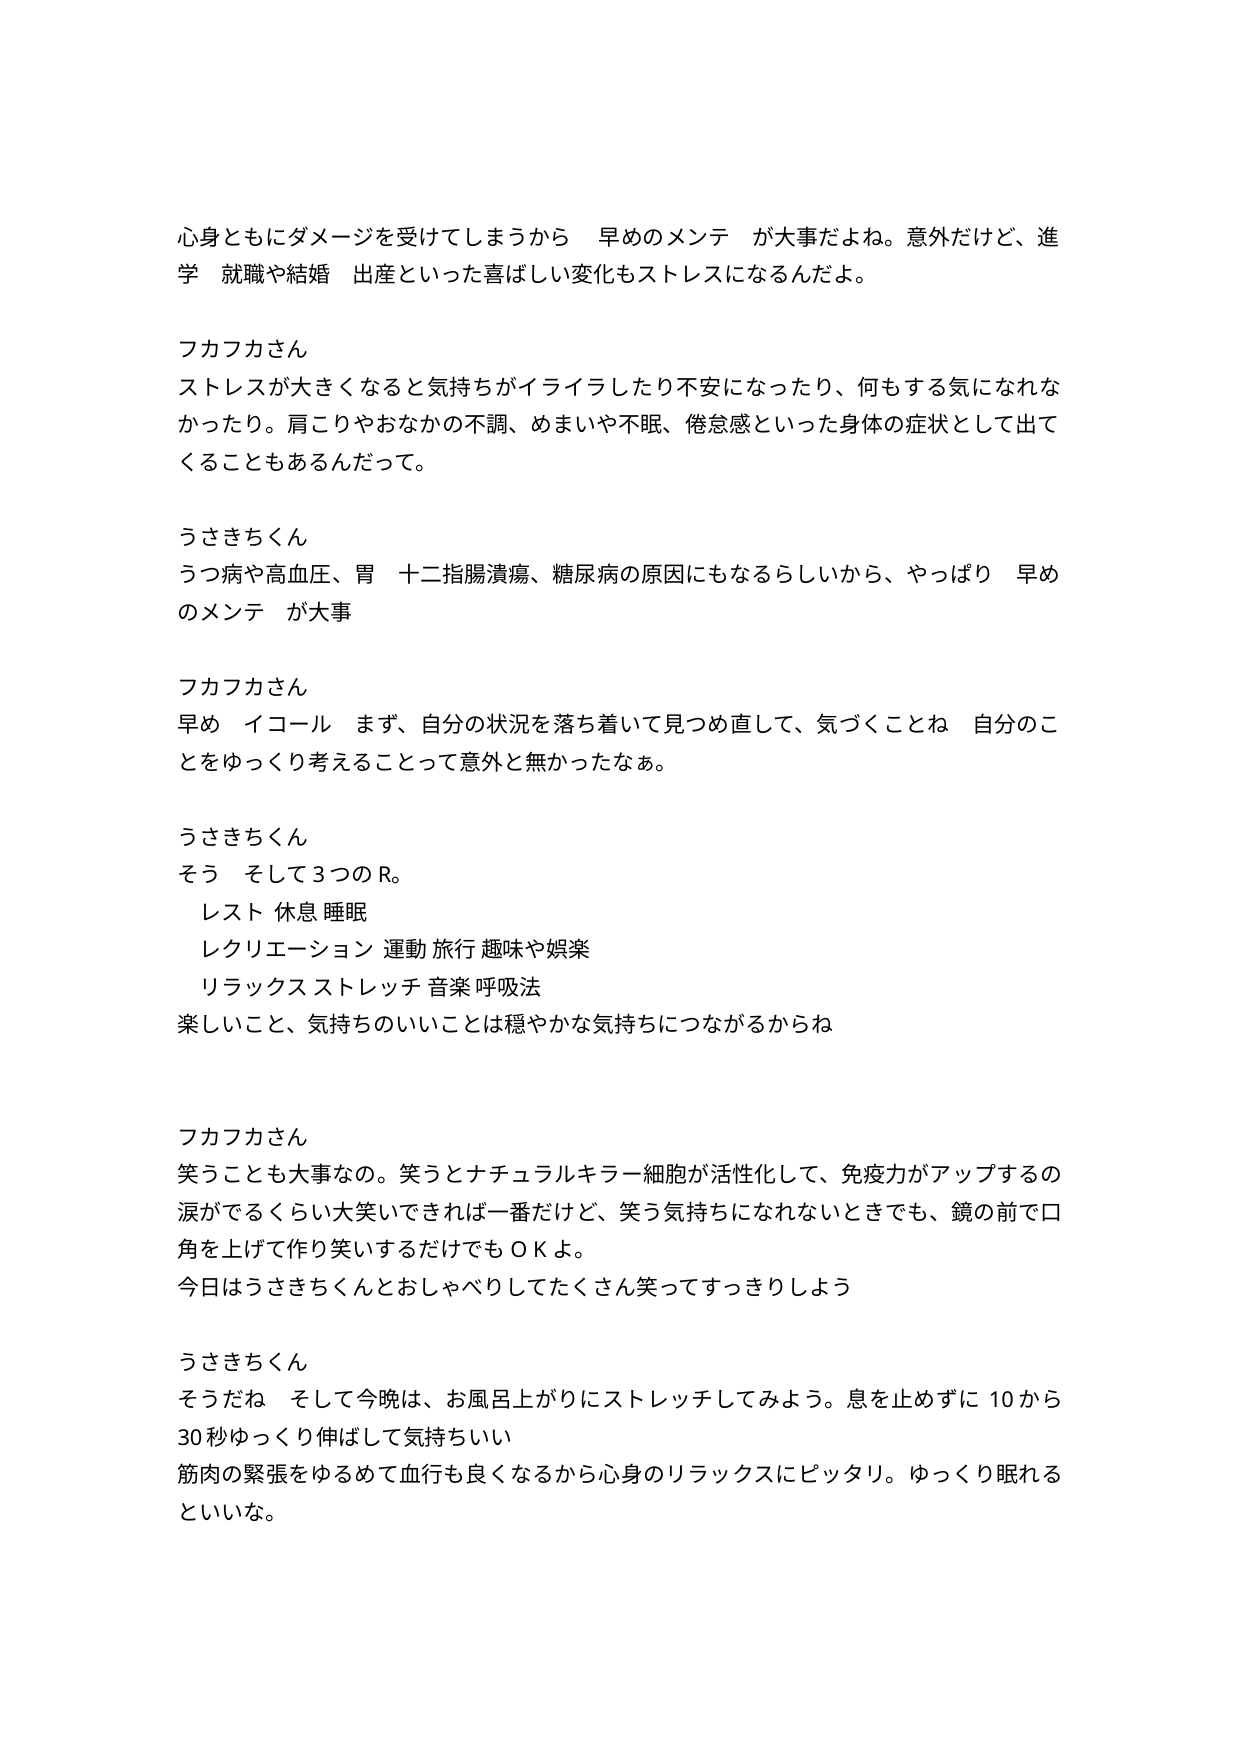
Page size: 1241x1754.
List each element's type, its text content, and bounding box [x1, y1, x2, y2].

text 筋肉の緊張をゆるめて血行も良くなるから心身のリラックスにピッタリ。ゆっくり眠れるといいな。 [177, 1454, 1063, 1529]
text うさきちくん [177, 517, 1063, 554]
text うさきちくん [177, 1342, 1063, 1379]
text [177, 217, 1063, 292]
text フカフカさん [177, 1117, 1063, 1154]
text 笑うことも大事なの。笑うとナチュラルキラー細胞が活性化して、免疫力がアップするの。涙がでるくらい大笑いできれば一番だけど、笑う気持ちになれないときでも、鏡の前で口角を上げて作り笑いするだけでも O K よ。 今日はうさきちくんとおしゃべりしてたくさん笑ってすっきりしよう [177, 1154, 1063, 1304]
text うさきちくん [177, 817, 1063, 854]
text うつ病や高血圧、胃 十二指腸潰瘍、糖尿病の原因にもなるらしいから、やっぱり 早めのメンテ が大事 [177, 554, 1063, 629]
text ストレスが大きくなると気持ちがイライラしたり不安になったり、何もする気になれなかったり。肩こりやおなかの不調、めまいや不眠、倦怠感といった身体の症状として出てくることもあるんだって。 [177, 367, 1063, 479]
text フカフカさん [177, 329, 1063, 367]
text そうだね そして今晩は、お風呂上がりにストレッチしてみよう。息を止めずに10から30秒ゆっくり伸ばして気持ちいい [177, 1379, 1063, 1454]
text そう そして3つの R。 レスト 休息 睡眠 レクリエーション 運動 旅行 趣味や娯楽 リラックス ストレッチ 音楽 呼吸法 楽しいこと、気持ちのいいことは穏やかな気持ちにつながるからね [177, 854, 1063, 1042]
text フカフカさん [177, 667, 1063, 704]
text 早め イコール まず、自分の状況を落ち着いて見つめ直して、気づくことね 自分のことをゆっくり考えることって意外と無かったなぁ。 [177, 704, 1063, 779]
